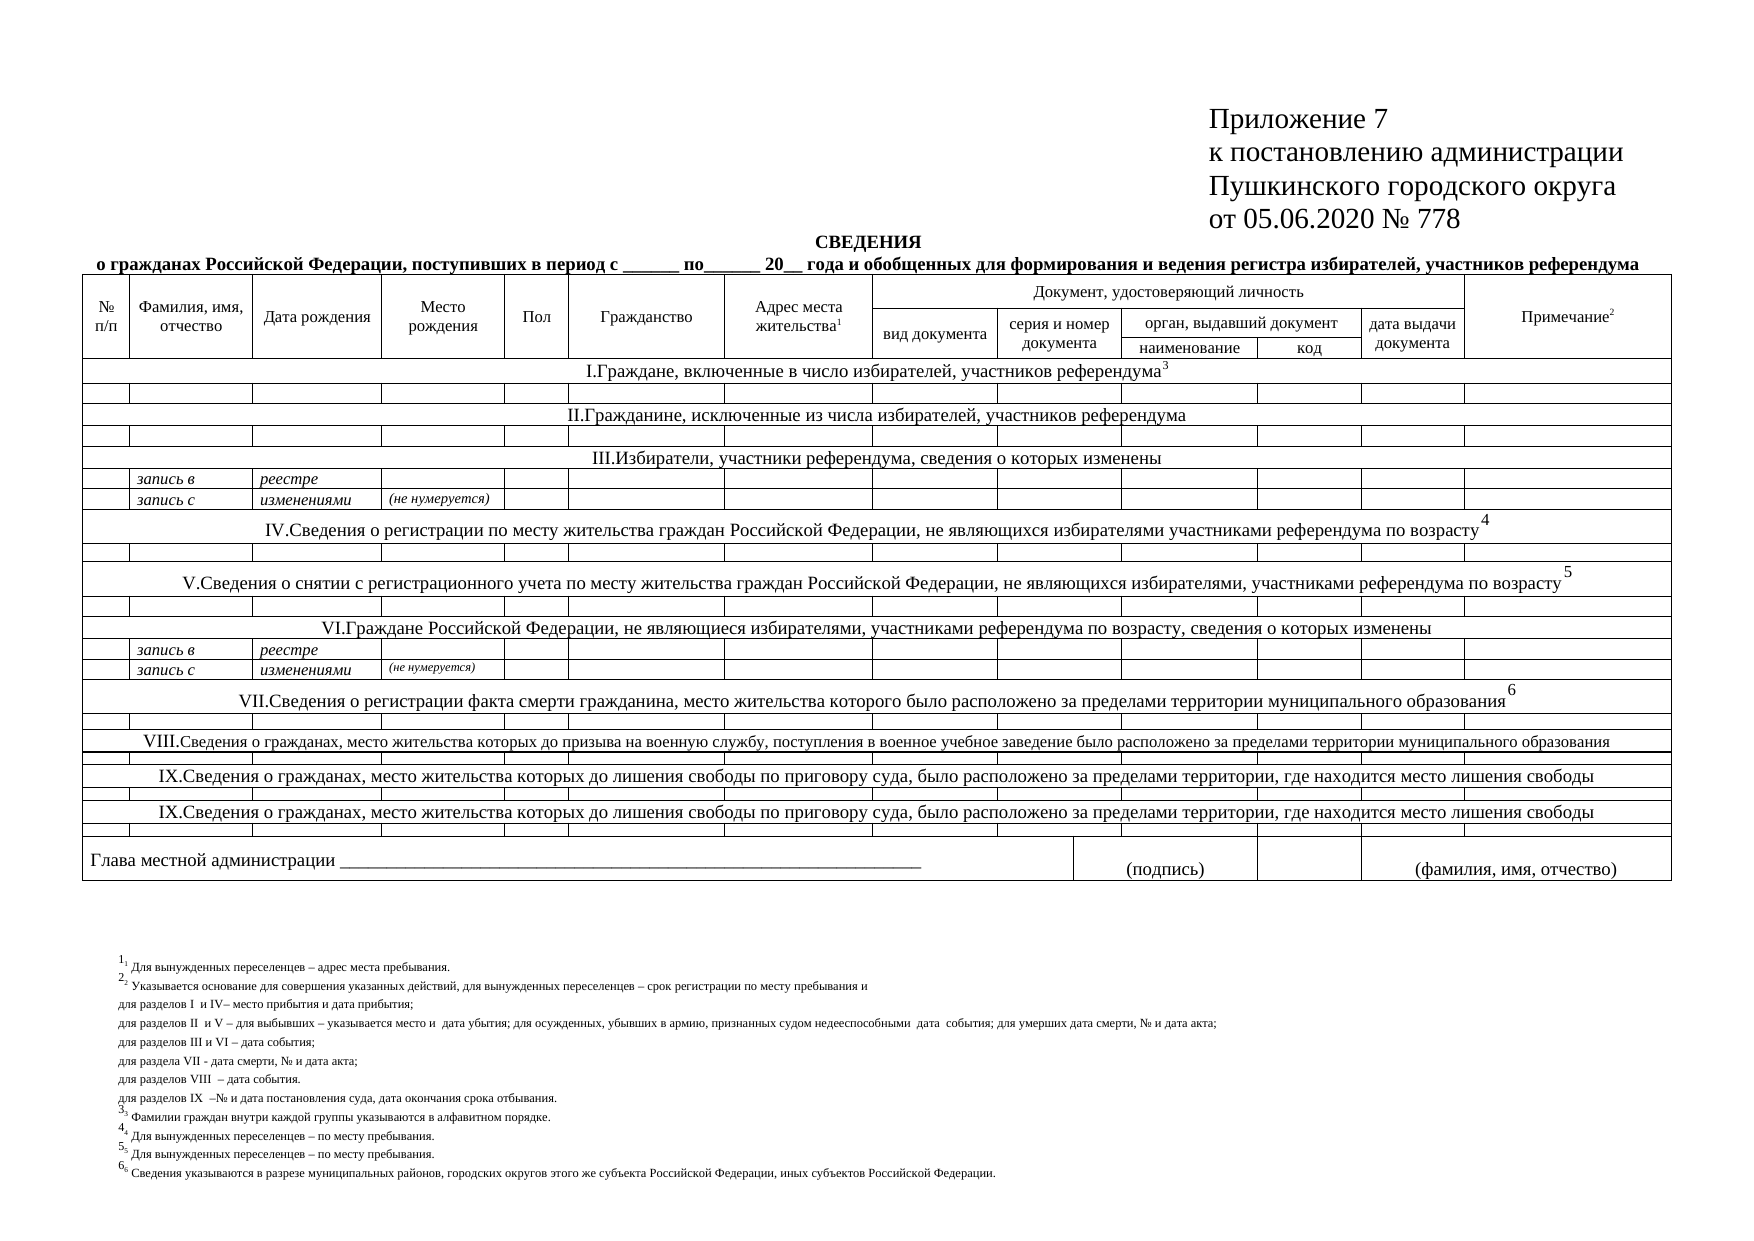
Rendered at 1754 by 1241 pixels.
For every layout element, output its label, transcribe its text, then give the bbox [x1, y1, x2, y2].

table_cell [382, 753, 504, 764]
table_cell [1122, 824, 1257, 836]
table_cell [382, 714, 504, 729]
table_cell [873, 714, 997, 729]
table_cell [725, 788, 872, 800]
table_cell [569, 788, 724, 800]
table_cell [130, 384, 252, 403]
table_cell дата выдачи документа [1362, 309, 1464, 357]
table_cell [1258, 824, 1361, 836]
table_cell орган, выдавший документ [1122, 309, 1361, 337]
table_cell [505, 753, 568, 764]
table_cell [1362, 714, 1464, 729]
table_cell [1362, 788, 1464, 800]
table_cell [382, 824, 504, 836]
table_cell [569, 469, 724, 488]
table_cell Адрес места жительства1 [725, 275, 872, 357]
table_cell (фамилия, имя, отчество) [1362, 837, 1671, 880]
table_cell [569, 714, 724, 729]
table_cell [1258, 753, 1361, 764]
table_cell [382, 788, 504, 800]
table_cell [83, 824, 129, 836]
table_cell [725, 660, 872, 679]
table_cell [998, 489, 1121, 508]
table_cell [1122, 788, 1257, 800]
table_cell VII.Сведения о регистрации факта смерти гражданина, место жительства которого было расположено за пределами территории муниципального образования6 [83, 680, 1671, 713]
table_cell [569, 660, 724, 679]
table_cell [130, 597, 252, 616]
table_cell [873, 384, 997, 403]
table_cell [1122, 489, 1257, 508]
table_cell [1258, 660, 1361, 679]
table_cell [130, 788, 252, 800]
table_cell вид документа [873, 309, 997, 357]
table_cell [1465, 788, 1671, 800]
table_cell [1362, 824, 1464, 836]
table_cell [382, 639, 504, 658]
table_cell запись с [130, 660, 252, 679]
table_cell [998, 426, 1121, 446]
table_cell Глава местной администрации ______________________________________________________________ [83, 837, 1073, 880]
table_cell VIII.Сведения о гражданах, место жительства которых до призыва на военную службу, поступления в военное учебное заведение было расположено за пределами территории муниципального образования [83, 730, 1671, 751]
table_cell [998, 544, 1121, 561]
table_cell Примечание2 [1465, 275, 1671, 357]
table_cell запись в [130, 639, 252, 658]
table_cell [1465, 384, 1671, 403]
table_cell [1122, 714, 1257, 729]
table_cell [1362, 426, 1464, 446]
table_cell [505, 824, 568, 836]
table_cell [83, 660, 129, 679]
table_cell [725, 469, 872, 488]
table_cell [505, 639, 568, 658]
table_cell [1258, 426, 1361, 446]
table_cell V.Сведения о снятии с регистрационного учета по месту жительства граждан Российской Федерации, не являющихся избирателями, участниками референдума по возрасту5 [83, 562, 1671, 596]
table_cell [83, 639, 129, 658]
table_cell [1258, 714, 1361, 729]
table_cell [1258, 597, 1361, 616]
table_cell [873, 469, 997, 488]
table_cell [1122, 426, 1257, 446]
table_cell [1362, 489, 1464, 508]
table_cell [1362, 384, 1464, 403]
table_cell [130, 824, 252, 836]
table_cell [382, 469, 504, 488]
table_cell [725, 489, 872, 508]
table_cell [1258, 544, 1361, 561]
table_cell [83, 788, 129, 800]
table_cell серия и номер документа [998, 309, 1121, 357]
table_cell [1465, 824, 1671, 836]
table_cell [1122, 753, 1257, 764]
table_cell [1465, 639, 1671, 658]
table_cell [1465, 544, 1671, 561]
table_cell [873, 660, 997, 679]
table_cell [873, 426, 997, 446]
table_cell [1465, 489, 1671, 508]
table_cell [83, 489, 129, 508]
table_cell Место рождения [382, 275, 504, 357]
table_cell [253, 384, 381, 403]
table_cell [998, 714, 1121, 729]
table_cell [1465, 426, 1671, 446]
table_cell [1258, 788, 1361, 800]
table_cell [725, 426, 872, 446]
table_cell VI.Граждане Российской Федерации, не являющиеся избирателями, участниками референдума по возрасту, сведения о которых изменены [83, 617, 1671, 638]
table_cell [130, 714, 252, 729]
table_cell [873, 544, 997, 561]
table_cell [505, 714, 568, 729]
table_cell [382, 597, 504, 616]
table_cell реестре [253, 639, 381, 658]
table_cell [130, 544, 252, 561]
table_cell (не нумеруется) [382, 660, 504, 679]
table_cell [725, 714, 872, 729]
table_cell [505, 384, 568, 403]
table_cell [505, 469, 568, 488]
table_cell Документ, удостоверяющий личность [873, 275, 1464, 308]
table_cell [253, 597, 381, 616]
table_cell [1258, 384, 1361, 403]
table_cell [998, 824, 1121, 836]
table_cell [998, 660, 1121, 679]
table_cell [873, 824, 997, 836]
table_cell [1362, 639, 1464, 658]
table_cell II.Гражданине, исключенные из числа избирателей, участников референдума [83, 404, 1671, 425]
table_cell [1362, 544, 1464, 561]
table_cell [382, 426, 504, 446]
table_cell [873, 753, 997, 764]
table_cell [569, 824, 724, 836]
table_cell [998, 788, 1121, 800]
table_cell [83, 544, 129, 561]
table_cell [382, 544, 504, 561]
table_cell [569, 384, 724, 403]
table_cell [83, 597, 129, 616]
table_header сведениЯ о гражданах Российской Федерации, поступивших в период с ______ по______ 20__ года и обобщенных для формирования и ведения регистра избирателей, участников референдума [83, 166, 1654, 274]
table_cell [1362, 597, 1464, 616]
table_cell [1258, 639, 1361, 658]
table_cell [873, 489, 997, 508]
table_cell [873, 597, 997, 616]
table_cell I.Граждане, включенные в число избирателей, участников референдума3 [83, 359, 1671, 382]
table_cell [1122, 639, 1257, 658]
table_cell [725, 544, 872, 561]
table_cell [1122, 544, 1257, 561]
table_cell [253, 824, 381, 836]
table_cell [1362, 660, 1464, 679]
table_cell [505, 788, 568, 800]
table_cell [998, 469, 1121, 488]
table_cell [725, 384, 872, 403]
table_cell (подпись) [1074, 837, 1257, 880]
table_cell III.Избиратели, участники референдума, сведения о которых изменены [83, 447, 1671, 468]
table_cell [1122, 384, 1257, 403]
table_cell [725, 597, 872, 616]
table_cell [725, 753, 872, 764]
table_cell [998, 753, 1121, 764]
table_cell [1465, 753, 1671, 764]
table_cell Гражданство [569, 275, 724, 357]
table_cell [253, 788, 381, 800]
table_cell [1258, 489, 1361, 508]
table_cell [1122, 660, 1257, 679]
table_cell [1122, 469, 1257, 488]
table_cell изменениями [253, 489, 381, 508]
table_cell [1362, 753, 1464, 764]
table_cell (не нумеруется) [382, 489, 504, 508]
table_cell [83, 753, 129, 764]
table_cell код [1258, 338, 1361, 357]
table_cell [253, 714, 381, 729]
table_cell [83, 426, 129, 446]
table_cell [505, 426, 568, 446]
table_cell [1362, 469, 1464, 488]
table_cell наименование [1122, 338, 1257, 357]
table_cell [253, 544, 381, 561]
table_cell [1258, 469, 1361, 488]
table_cell изменениями [253, 660, 381, 679]
table_cell [1465, 597, 1671, 616]
table_cell [569, 544, 724, 561]
table_cell [1258, 837, 1361, 880]
table_cell [725, 824, 872, 836]
table_cell [873, 788, 997, 800]
table_cell [1465, 714, 1671, 729]
table_cell [130, 753, 252, 764]
table_cell [1465, 469, 1671, 488]
table_cell [505, 660, 568, 679]
table_cell [998, 639, 1121, 658]
table_cell № п/п [83, 275, 129, 357]
table_cell Фамилия, имя, отчество [130, 275, 252, 357]
table_cell запись с [130, 489, 252, 508]
table_cell Пол [505, 275, 568, 357]
table_cell [253, 426, 381, 446]
table_cell [725, 639, 872, 658]
table_cell [873, 639, 997, 658]
table_cell [569, 597, 724, 616]
table_cell [569, 753, 724, 764]
table_cell [569, 489, 724, 508]
table_cell [998, 384, 1121, 403]
table_cell IV.Сведения о регистрации по месту жительства граждан Российской Федерации, не являющихся избирателями участниками референдума по возрасту4 [83, 510, 1671, 543]
table_cell IX.Сведения о гражданах, место жительства которых до лишения свободы по приговору суда, было расположено за пределами территории, где находится место лишения свободы [83, 801, 1671, 823]
table_cell реестре [253, 469, 381, 488]
table_cell [382, 384, 504, 403]
table_cell [569, 639, 724, 658]
table_cell [253, 753, 381, 764]
table_cell Дата рождения [253, 275, 381, 357]
table_cell [83, 714, 129, 729]
table_cell [505, 544, 568, 561]
table_cell запись в [130, 469, 252, 488]
table_cell [1122, 597, 1257, 616]
table_cell [1465, 660, 1671, 679]
table_cell IX.Сведения о гражданах, место жительства которых до лишения свободы по приговору суда, было расположено за пределами территории, где находится место лишения свободы [83, 765, 1671, 787]
table_cell [998, 597, 1121, 616]
table_cell [83, 469, 129, 488]
table_cell [505, 489, 568, 508]
table_cell [130, 426, 252, 446]
table_cell [569, 426, 724, 446]
table_cell [83, 384, 129, 403]
table_cell [505, 597, 568, 616]
